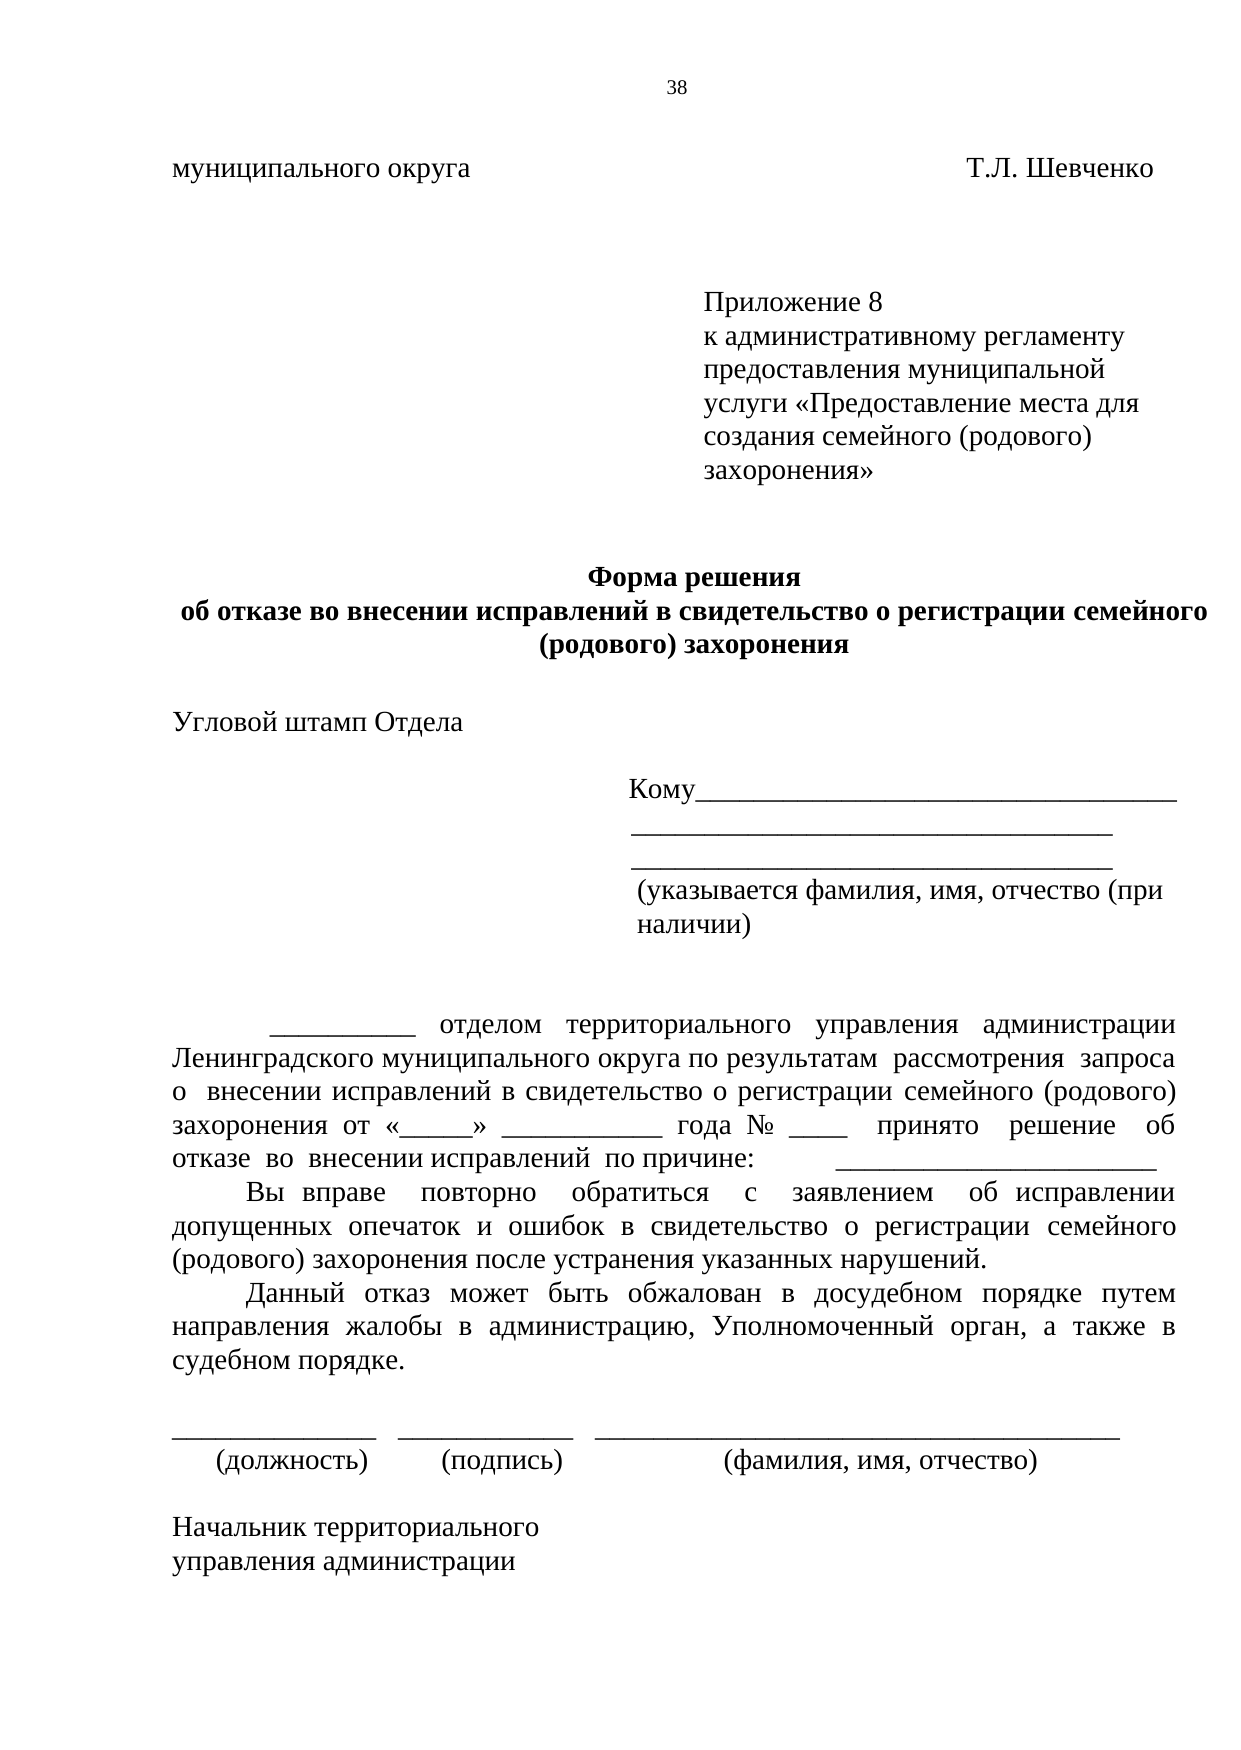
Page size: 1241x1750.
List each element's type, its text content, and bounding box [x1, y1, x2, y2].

text (указывается фамилия, имя, отчество (при [629, 872, 1216, 906]
text Кому_________________________________ [172, 772, 1177, 805]
subtitle Форма решения об отказе во внесении исправлений в свидетельство о регистрации семейного (родового) захоронения [172, 559, 1216, 660]
text управления администрации [172, 1543, 1177, 1577]
text Приложение 8 к административному регламенту предоставления муниципальной услуги «Предоставление места для создания семейного (родового) захоронения» [703, 284, 1216, 485]
text _________________________________ [172, 805, 1216, 839]
text __________ отделом территориального управления администрации Ленинградского муниципального округа по результатам рассмотрения запроса о внесении исправлений в свидетельство о регистрации семейного (родового) захоронения от «_____» ___________ года № ____ принято решение об отказе во внесении исправлений по причине: ______________________ [172, 1006, 1177, 1174]
text ______________ ____________ ____________________________________ [172, 1409, 1177, 1442]
text Начальник территориального [172, 1509, 1177, 1543]
text (должность) (подпись) (фамилия, имя, отчество) [172, 1442, 1177, 1476]
text Вы вправе повторно обратиться с заявлением об исправлении допущенных опечаток и ошибок в свидетельство о регистрации семейного (родового) захоронения после устранения указанных нарушений. [172, 1174, 1177, 1275]
text Угловой штамп Отдела [172, 704, 1216, 738]
text _________________________________ [172, 839, 1216, 872]
text муниципального округа Т.Л. Шевченко [172, 150, 1182, 183]
text Данный отказ может быть обжалован в досудебном порядке путем направления жалобы в администрацию, Уполномоченный орган, а также в судебном порядке. [172, 1275, 1177, 1375]
text наличии) [629, 906, 1177, 939]
